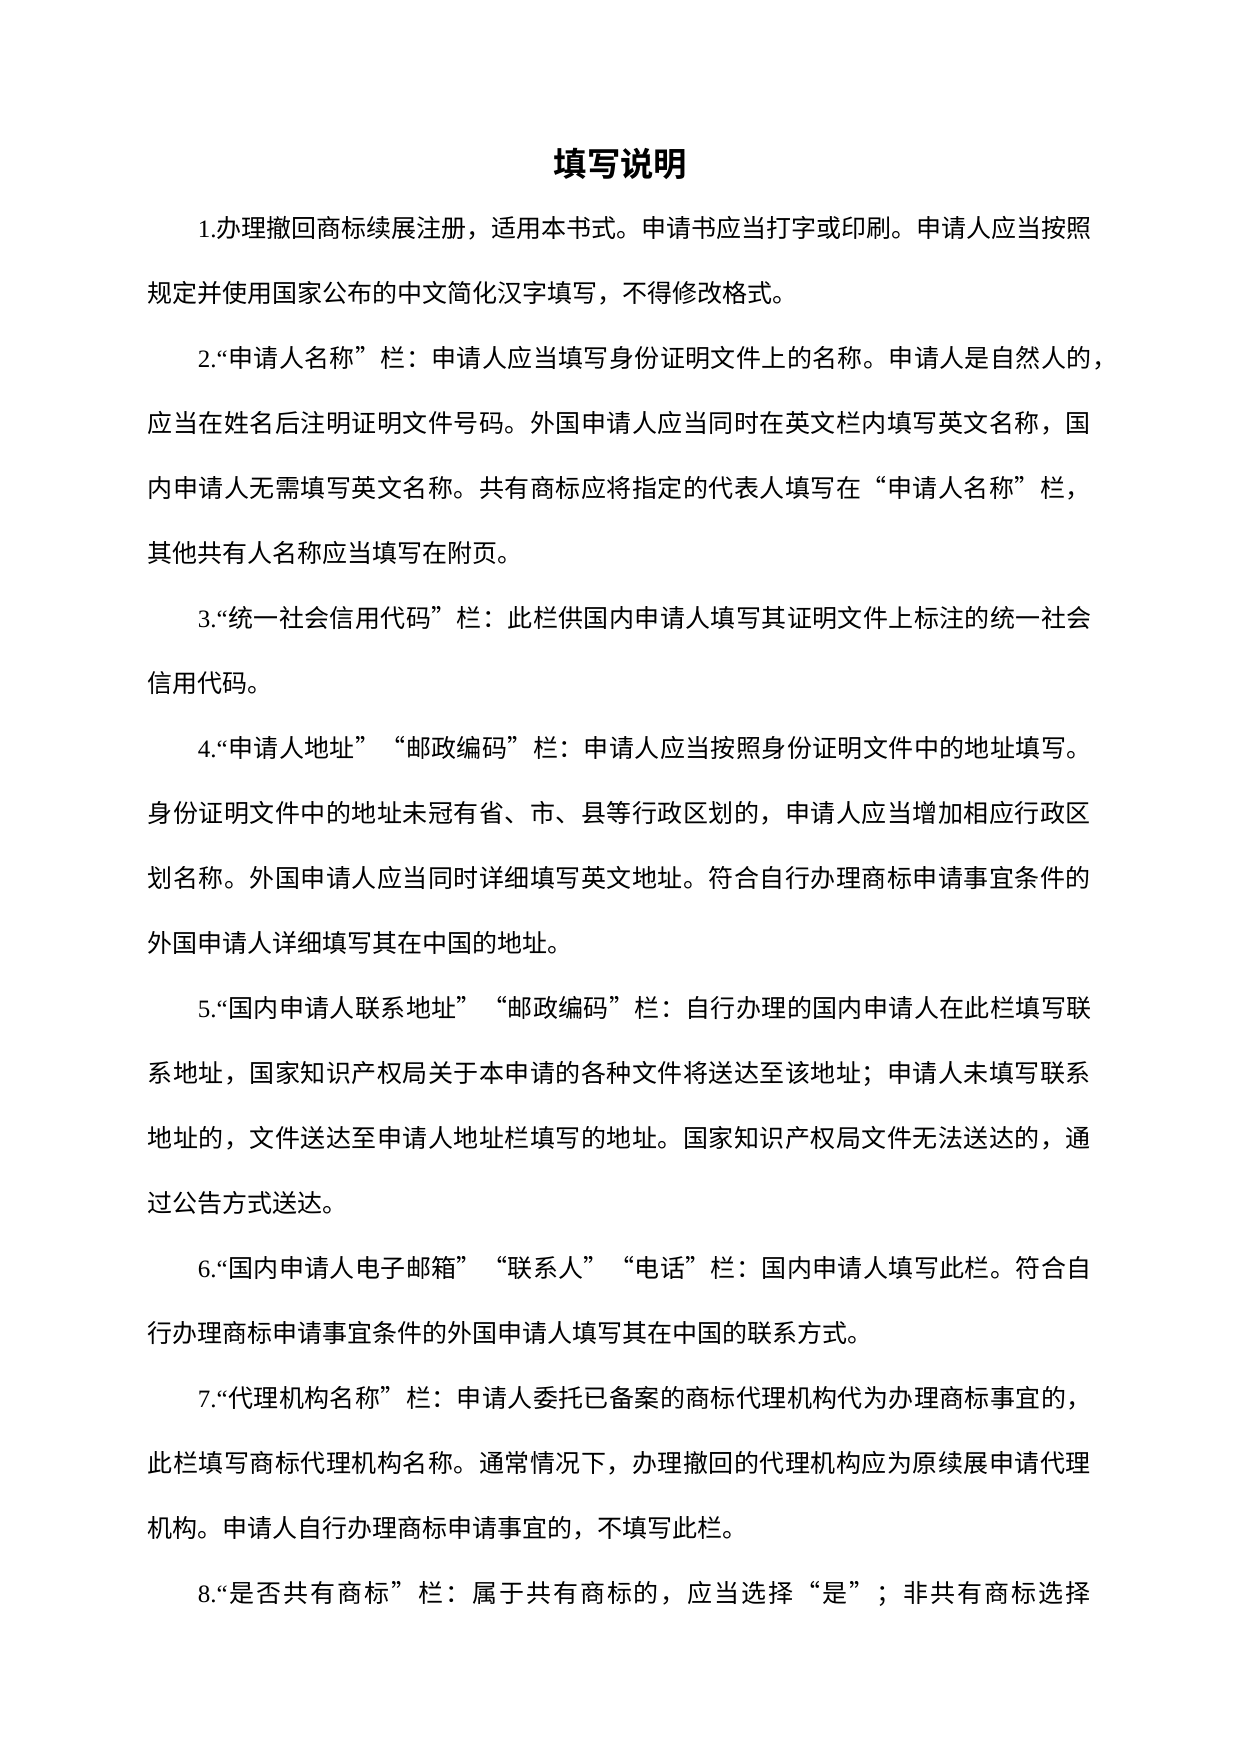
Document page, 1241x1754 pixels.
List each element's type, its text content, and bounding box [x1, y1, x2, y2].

text 5.“国内申请人联系地址”“邮政编码”栏：自行办理的国内申请人在此栏填写联系地址，国家知识产权局关于本申请的各种文件将送达至该地址；申请人未填写联系地址的，文件送达至申请人地址栏填写的地址。国家知识产权局文件无法送达的，通过公告方式送达。 [148, 974, 1092, 1234]
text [148, 1559, 1092, 1624]
text 6.“国内申请人电子邮箱”“联系人”“电话”栏：国内申请人填写此栏。符合自行办理商标申请事宜条件的外国申请人填写其在中国的联系方式。 [148, 1234, 1092, 1364]
text 7.“代理机构名称”栏：申请人委托已备案的商标代理机构代为办理商标事宜的，此栏填写商标代理机构名称。通常情况下，办理撤回的代理机构应为原续展申请代理机构。申请人自行办理商标申请事宜的，不填写此栏。 [148, 1364, 1092, 1559]
text 4.“申请人地址”“邮政编码”栏：申请人应当按照身份证明文件中的地址填写。身份证明文件中的地址未冠有省、市、县等行政区划的，申请人应当增加相应行政区划名称。外国申请人应当同时详细填写英文地址。符合自行办理商标申请事宜条件的外国申请人详细填写其在中国的地址。 [148, 714, 1092, 974]
text 1.办理撤回商标续展注册，适用本书式。申请书应当打字或印刷。申请人应当按照规定并使用国家公布的中文简化汉字填写，不得修改格式。 [148, 194, 1092, 324]
text 3.“统一社会信用代码”栏：此栏供国内申请人填写其证明文件上标注的统一社会信用代码。 [148, 584, 1092, 714]
text 填写说明 [148, 129, 1092, 194]
text 2.“申请人名称”栏：申请人应当填写身份证明文件上的名称。申请人是自然人的，应当在姓名后注明证明文件号码。外国申请人应当同时在英文栏内填写英文名称，国内申请人无需填写英文名称。共有商标应将指定的代表人填写在“申请人名称”栏，其他共有人名称应当填写在附页。 [148, 324, 1092, 584]
